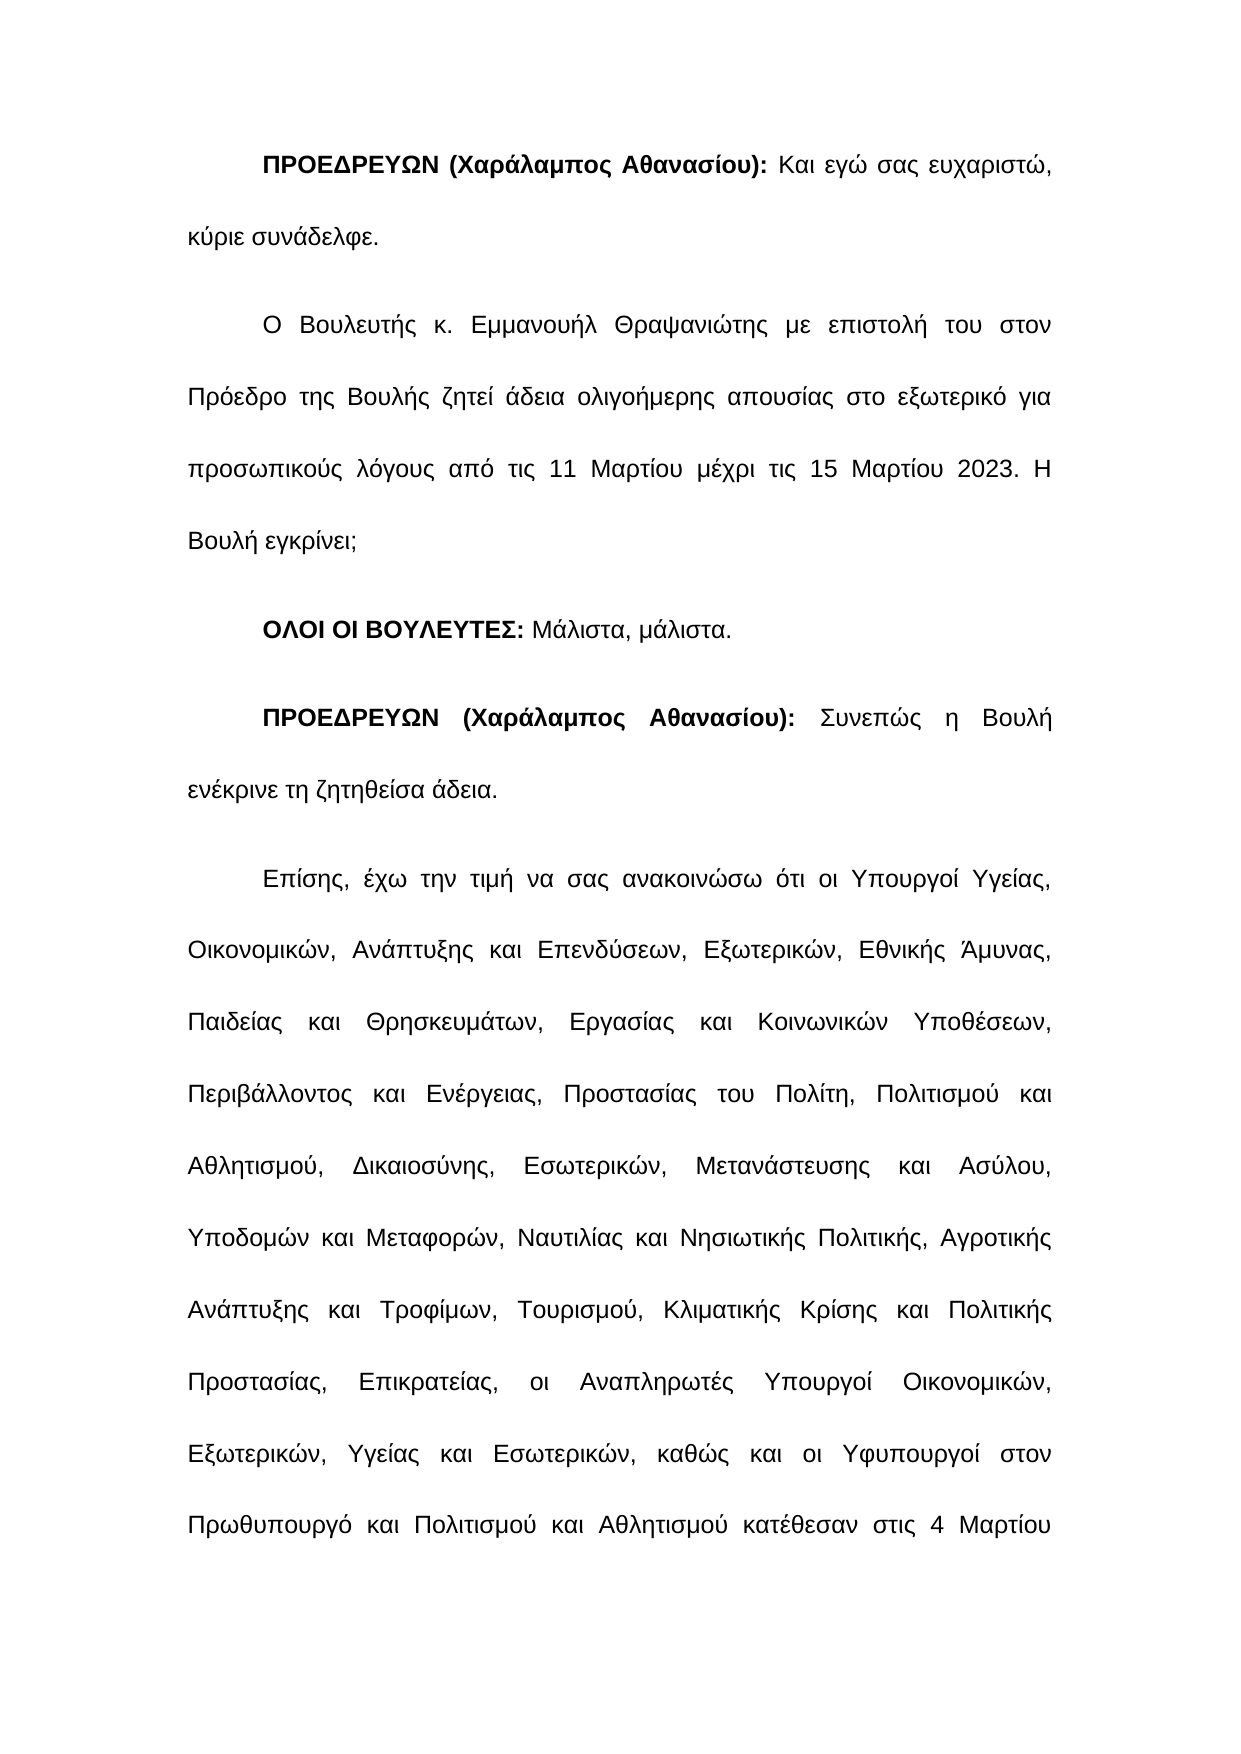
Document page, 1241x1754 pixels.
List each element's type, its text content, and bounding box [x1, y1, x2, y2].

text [187, 863, 1053, 1539]
text ΠΡΟΕΔΡΕΥΩΝ (Χαράλαμπος Αθανασίου): Συνεπώς η Βουλή ενέκρινε τη ζητηθείσα άδεια. [187, 703, 1053, 804]
text ΟΛΟΙ ΟΙ ΒΟΥΛΕΥΤΕΣ: Μάλιστα, μάλιστα. [187, 614, 1053, 643]
text ΠΡΟΕΔΡΕΥΩΝ (Χαράλαμπος Αθανασίου): Και εγώ σας ευχαριστώ, κύριε συνάδελφε. [187, 150, 1053, 251]
text Ο Βουλευτής κ. Εμμανουήλ Θραψανιώτης με επιστολή του στον Πρόεδρο της Βουλής ζητεί άδεια ολιγοήμερης απουσίας στο εξωτερικό για προσωπικούς λόγους από τις 11 Μαρτίου μέχρι τις 15 Μαρτίου 2023. Η Βουλή εγκρίνει; [187, 310, 1053, 555]
